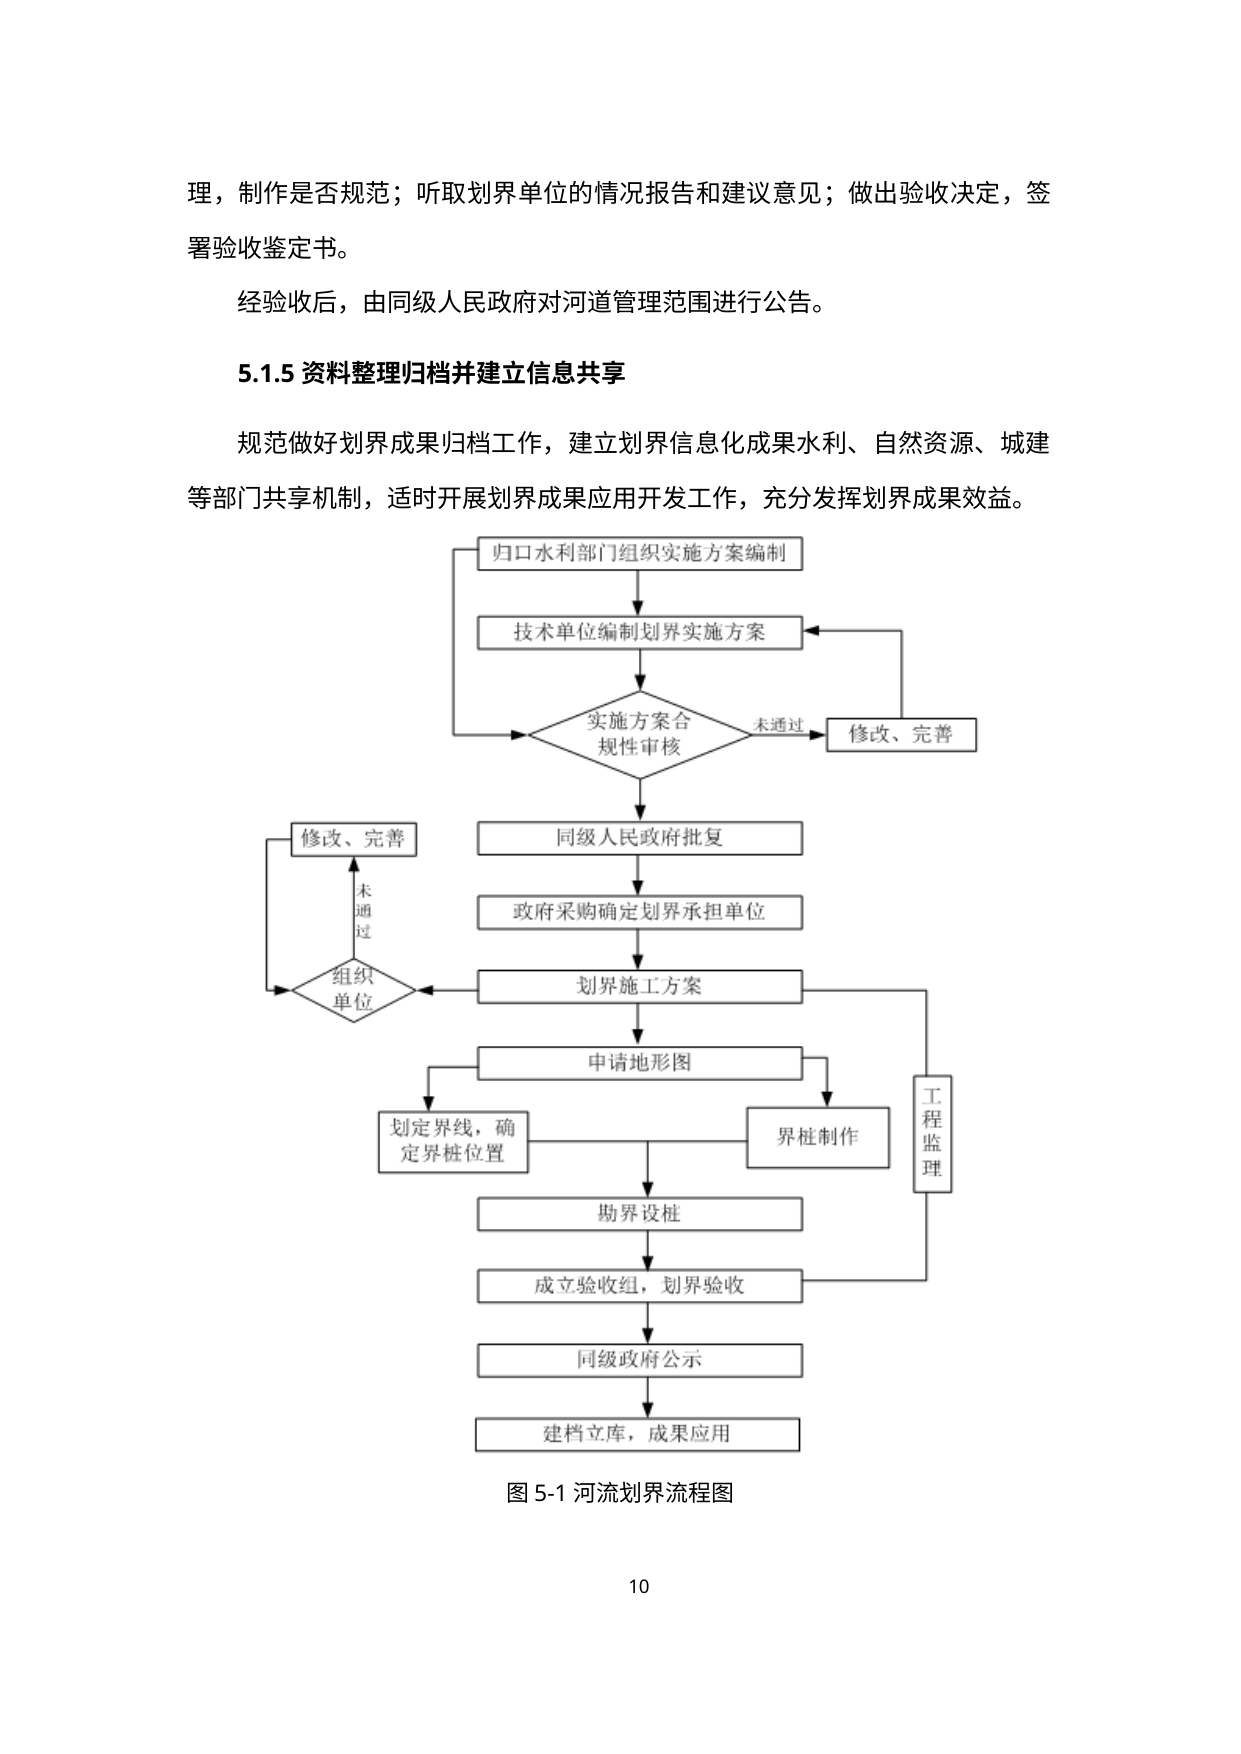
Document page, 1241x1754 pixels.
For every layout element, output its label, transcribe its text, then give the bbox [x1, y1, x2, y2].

text 规范做好划界成果归档工作，建立划界信息化成果水利、自然资源、城建等部门共享机制，适时开展划界成果应用开发工作，充分发挥划界成果效益。 [187, 424, 1053, 514]
subtitle 5.1.5 资料整理归档并建立信息共享 [187, 353, 1053, 389]
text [187, 174, 1053, 264]
text 图5-1 河流划界流程图 [187, 1475, 1053, 1508]
picture [255, 532, 985, 1458]
text 经验收后，由同级人民政府对河道管理范围进行公告。 [187, 283, 1053, 319]
